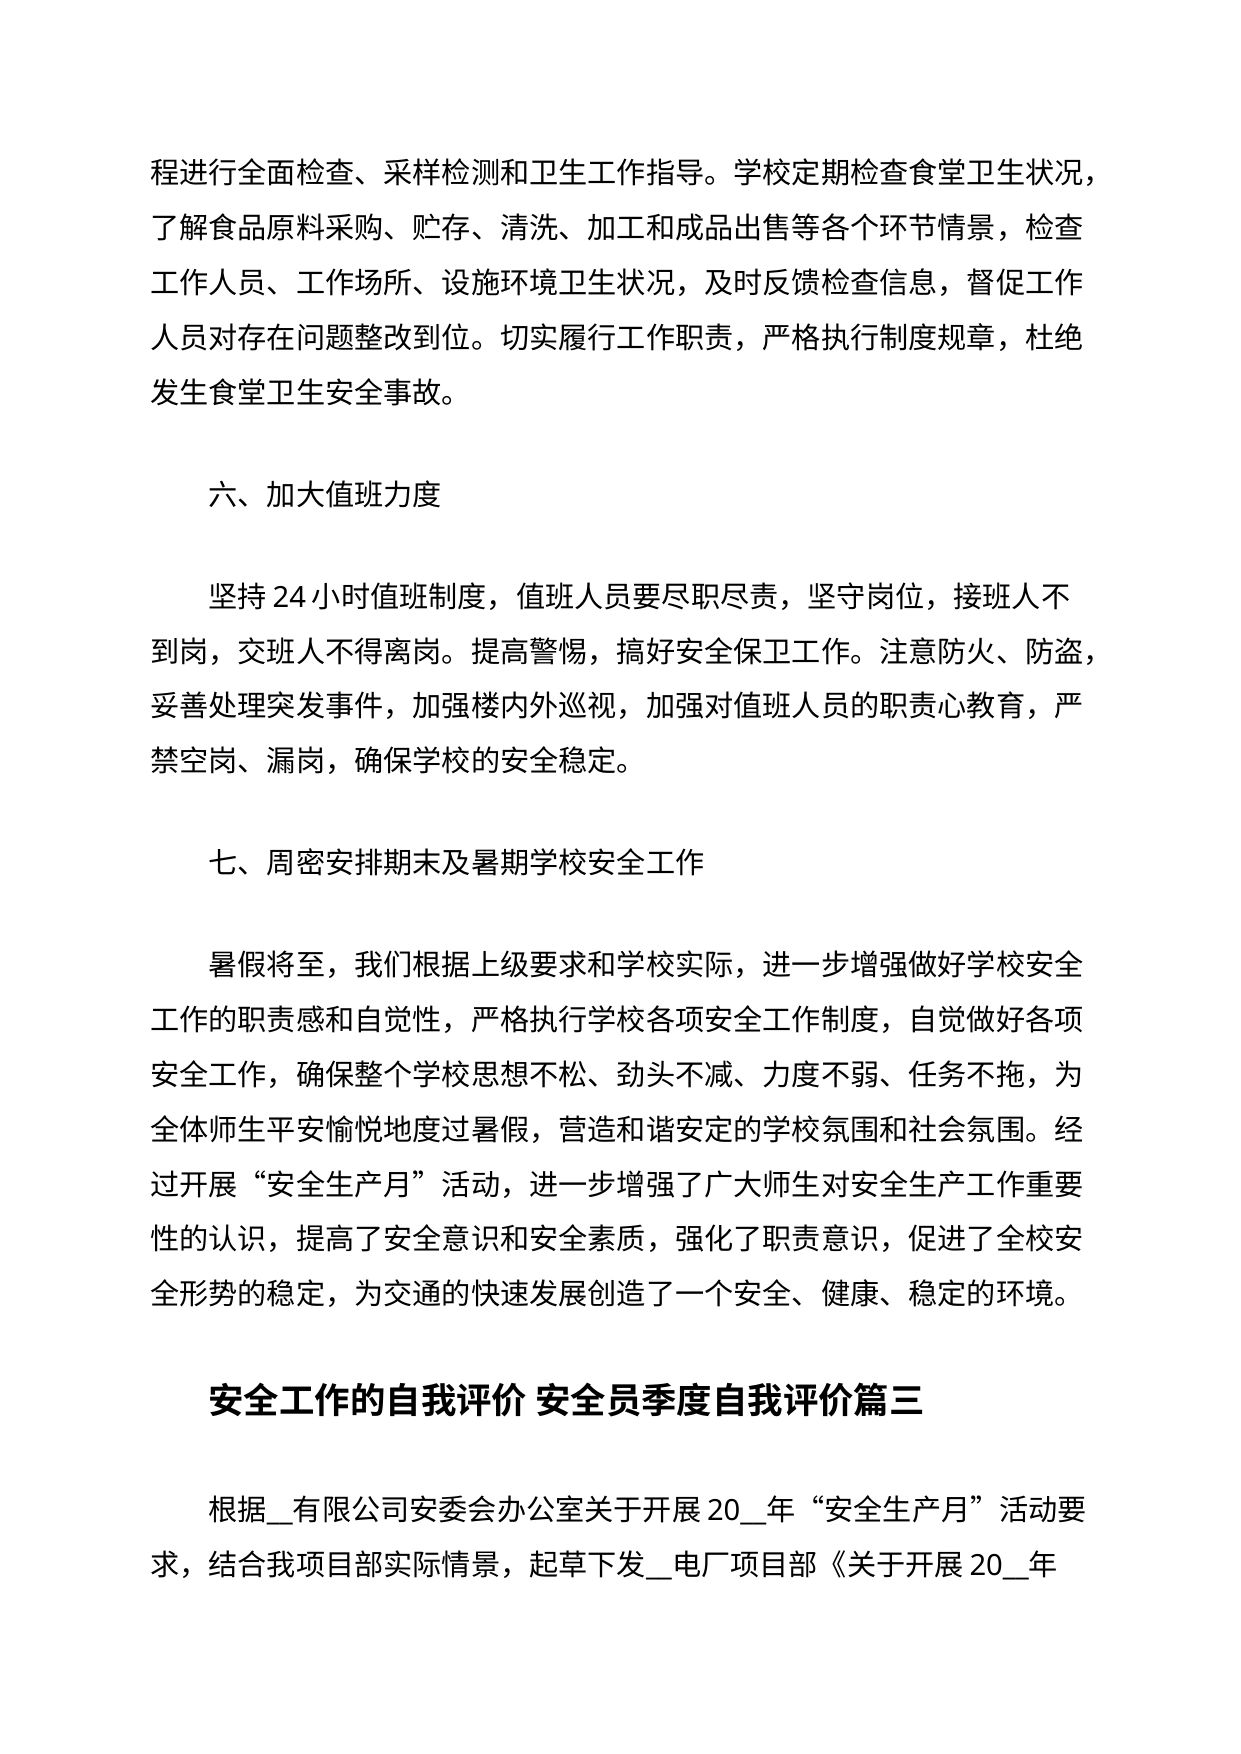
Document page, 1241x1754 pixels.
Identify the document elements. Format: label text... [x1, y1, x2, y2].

text 七、周密安排期末及暑期学校安全工作 [150, 840, 1090, 882]
text 安全工作的自我评价 安全员季度自我评价篇三 [150, 1373, 1090, 1424]
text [150, 150, 1090, 412]
text 坚持24小时值班制度，值班人员要尽职尽责，坚守岗位，接班人不到岗，交班人不得离岗。提高警惕，搞好安全保卫工作。注意防火、防盗，妥善处理突发事件，加强楼内外巡视，加强对值班人员的职责心教育，严禁空岗、漏岗，确保学校的安全稳定。 [150, 573, 1090, 780]
text 六、加大值班力度 [150, 471, 1090, 514]
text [150, 1486, 1090, 1583]
text 暑假将至，我们根据上级要求和学校实际，进一步增强做好学校安全工作的职责感和自觉性，严格执行学校各项安全工作制度，自觉做好各项安全工作，确保整个学校思想不松、劲头不减、力度不弱、任务不拖，为全体师生平安愉悦地度过暑假，营造和谐安定的学校氛围和社会氛围。经过开展“安全生产月”活动，进一步增强了广大师生对安全生产工作重要性的认识，提高了安全意识和安全素质，强化了职责意识，促进了全校安全形势的稳定，为交通的快速发展创造了一个安全、健康、稳定的环境。 [150, 941, 1090, 1313]
